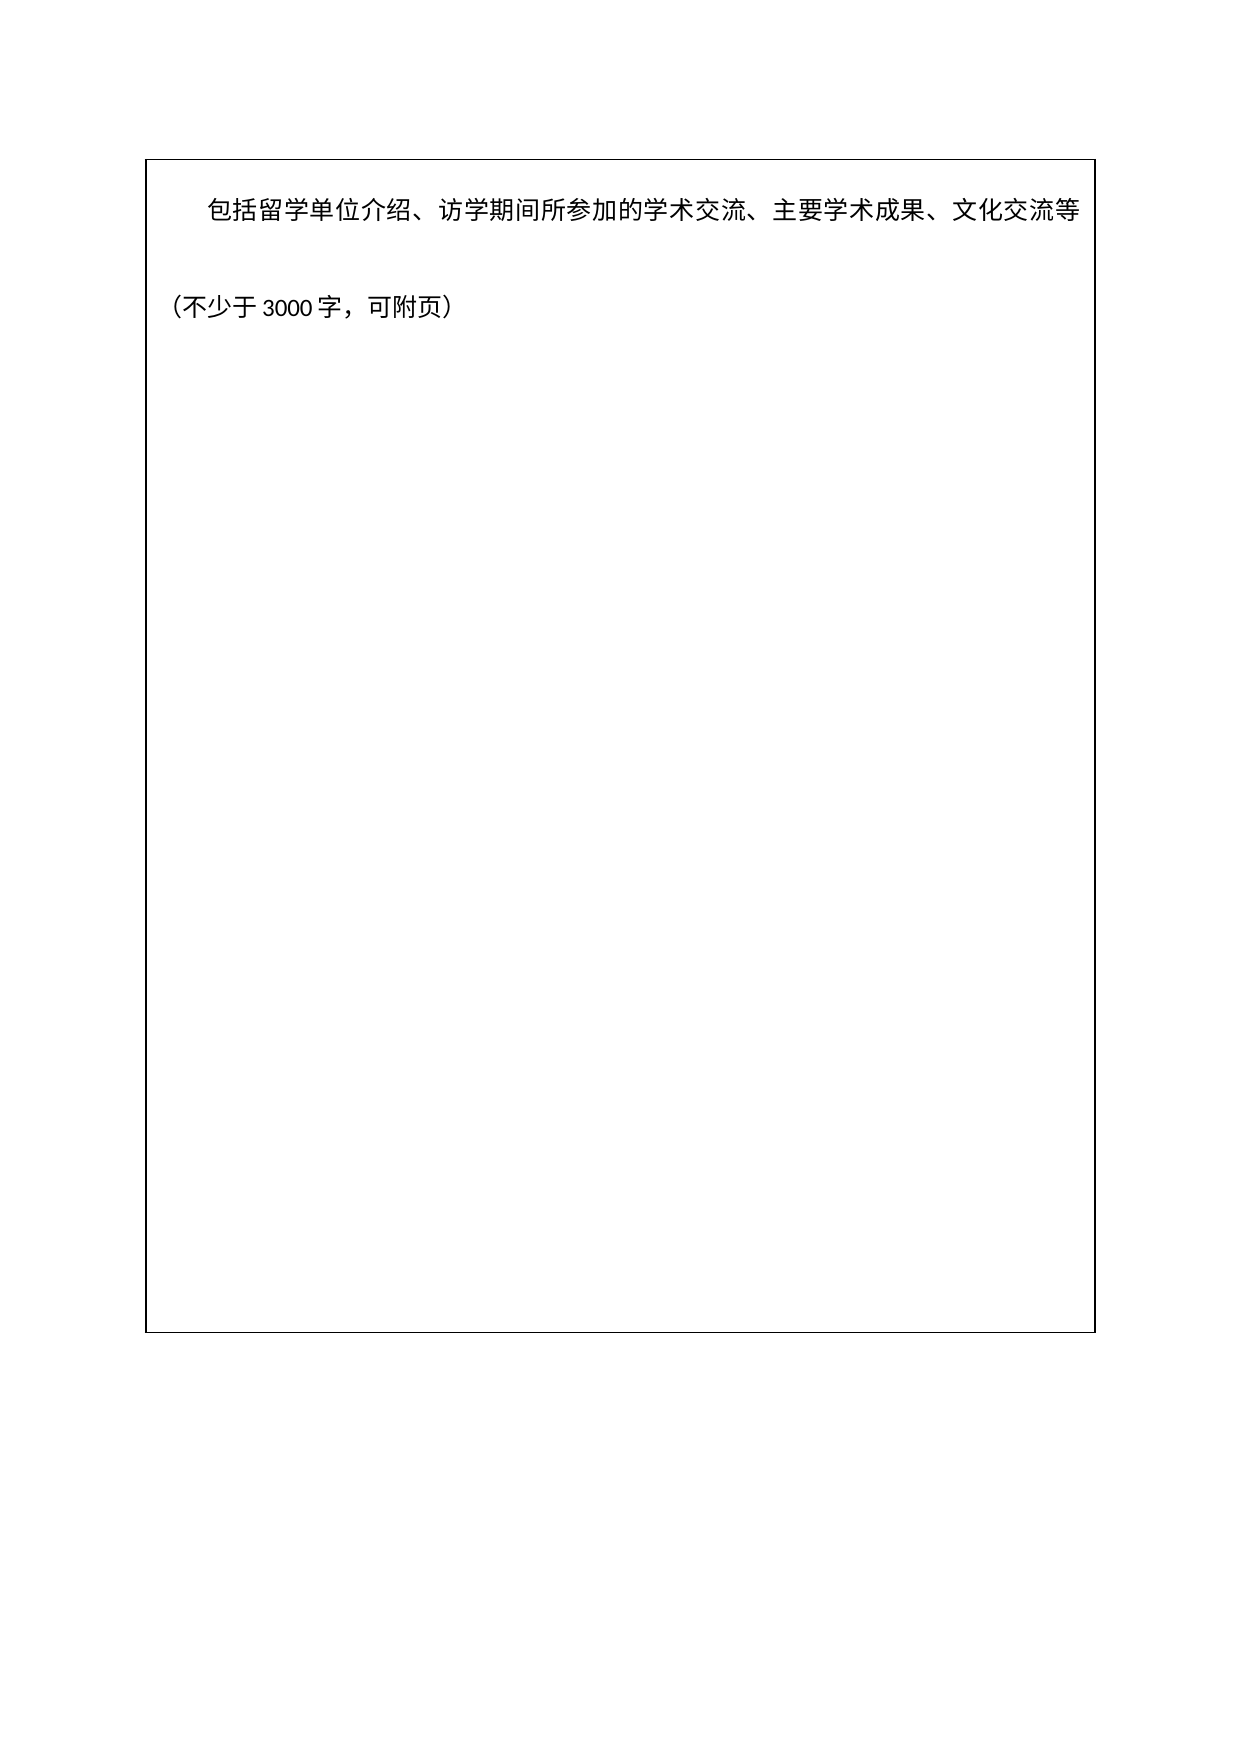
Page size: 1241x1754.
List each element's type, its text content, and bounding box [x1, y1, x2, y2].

table_cell 包括留学单位介绍、访学期间所参加的学术交流、主要学术成果、文化交流等（不少于3000字，可附页） [147, 160, 1094, 1332]
